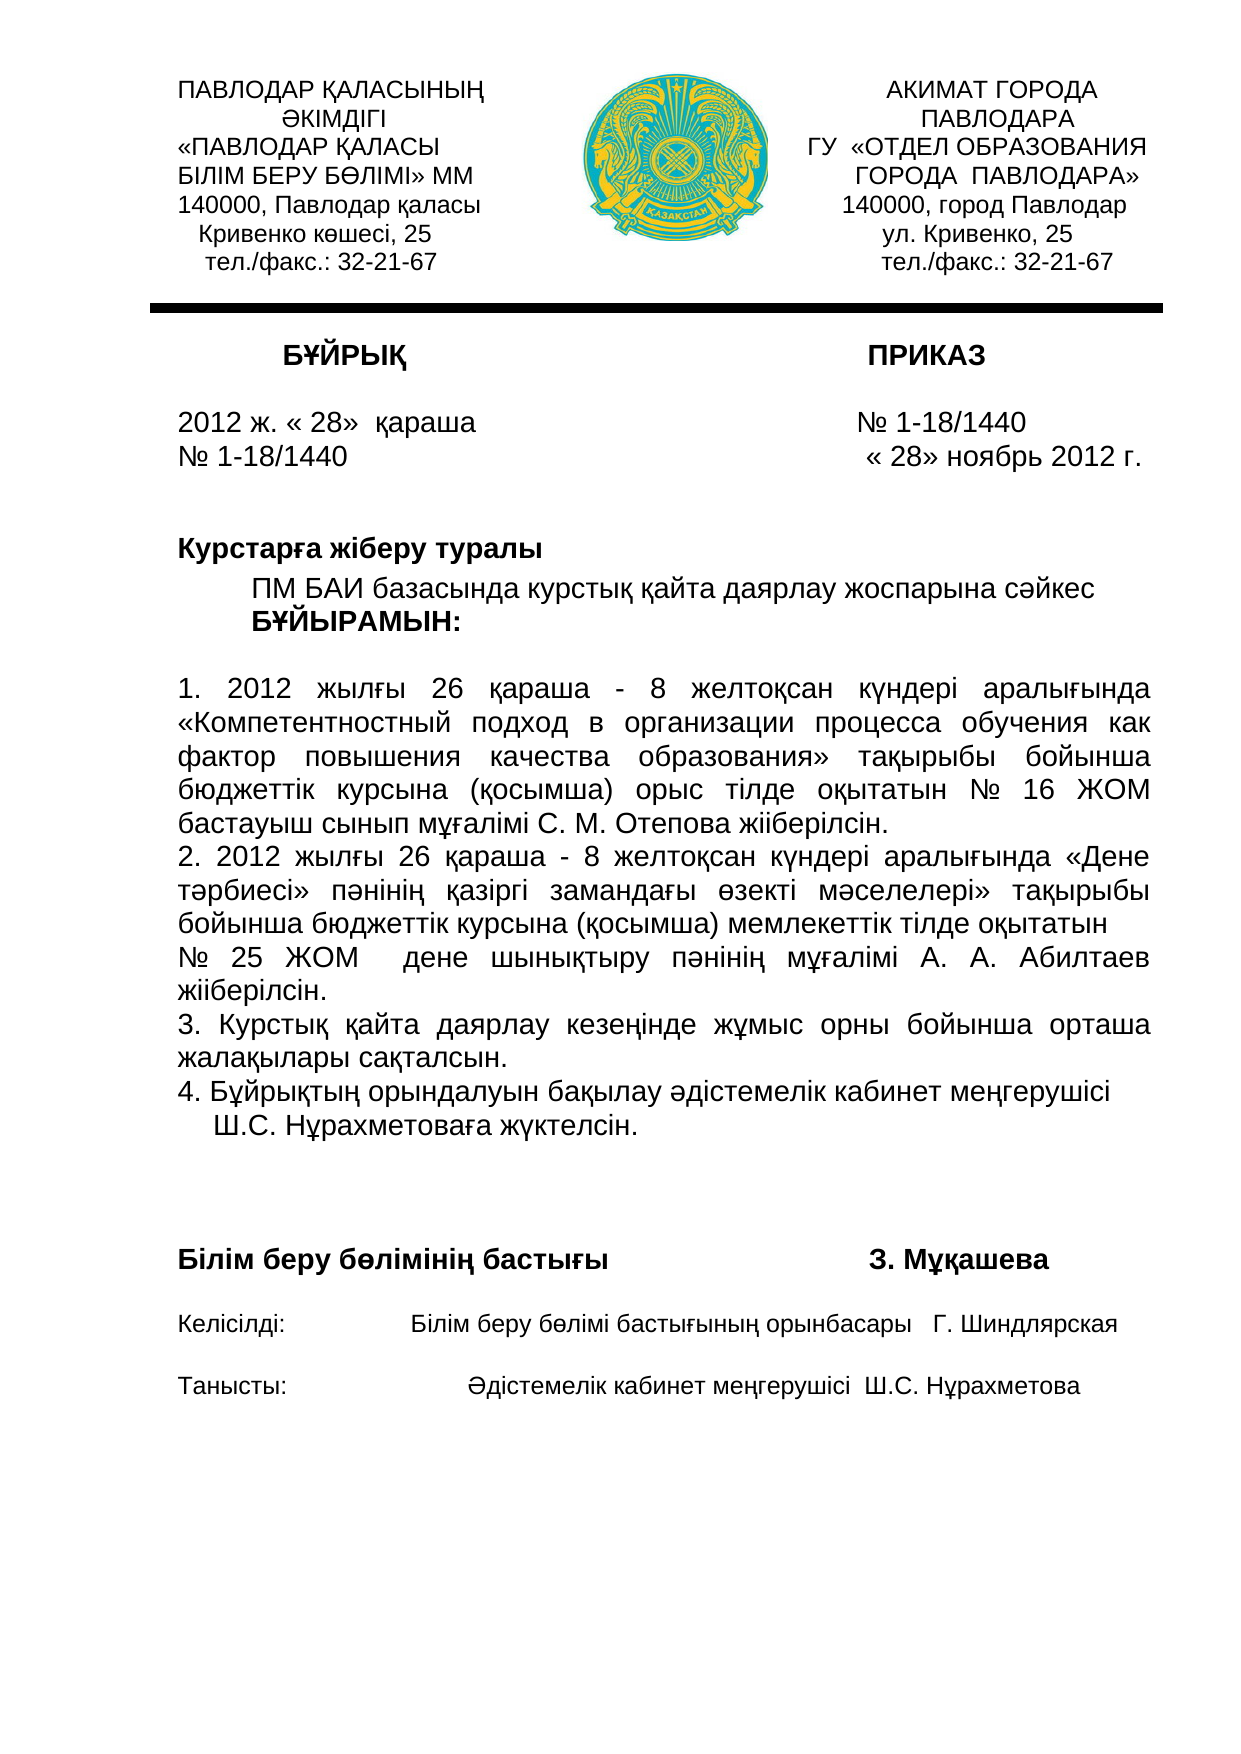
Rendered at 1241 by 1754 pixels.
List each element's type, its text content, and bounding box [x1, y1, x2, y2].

text ПАВЛОДАР ҚАЛАСЫНЫҢ АКИМАТ ГОРОДА [177, 75, 1152, 104]
text Білім беру бөлімінің бастығы З. Мұқашева [177, 1242, 1152, 1275]
text 2. 2012 жылғы 26 қараша - 8 желтоқсан күндері аралығында «Дене тәрбиесі» пәнінің қазіргі замандағы өзекті мәселелері» тақырыбы бойынша бюджеттік курсына (қосымша) мемлекеттік тілде оқытатын [177, 839, 1152, 940]
subtitle Курстарға жіберу туралы [177, 531, 1152, 565]
text БҰЙЫРАМЫН: [177, 604, 1152, 638]
text тел./факс.: 32-21-67 тел./факс.: 32-21-67 [177, 247, 1152, 276]
text 2012 ж. « 28» қараша № 1-18/1440 [177, 406, 1152, 439]
text Танысты: Әдістемелік кабинет меңгерушісі Ш.С. Нұрахметова [177, 1371, 1152, 1400]
text «ПАВЛОДАР ҚАЛАСЫ ГУ «ОТДЕЛ ОБРАЗОВАНИЯ [177, 132, 1152, 161]
text 1. 2012 жылғы 26 қараша - 8 желтоқсан күндері аралығында «Компетентностный подход в организации процесса обучения как фактор повышения качества образования» тақырыбы бойынша бюджеттік курсына (қосымша) орыс тілде оқытатын № 16 ЖОМ бастауыш сынып мұғалімі С. М. Отепова жііберілсін. [177, 672, 1152, 839]
text 4. Бұйрықтың орындалуын бақылау әдістемелік кабинет меңгерушісі [177, 1074, 1152, 1108]
text Ш.С. Нұрахметоваға жүктелсін. [213, 1108, 1152, 1141]
text № 25 ЖОМ дене шынықтыру пәнінің мұғалімі А. А. Абилтаев жііберілсін. [177, 940, 1152, 1007]
text ӘКІМДІГІ ПАВЛОДАРА [177, 104, 1152, 132]
text Кривенко көшесі, 25 ул. Кривенко, 25 [177, 219, 1152, 247]
text БІЛІМ БЕРУ БӨЛІМІ» ММ ГОРОДА ПАВЛОДАРА» 140000, Павлодар қаласы 140000, город Павлодар [177, 161, 1152, 219]
text 3. Курстық қайта даярлау кезеңінде жұмыс орны бойынша орташа жалақылары сақталсын. [177, 1007, 1152, 1074]
text ПМ БАИ базасында курстық қайта даярлау жоспарына сәйкес [177, 571, 1152, 604]
text Келісілді: Білім беру бөлімі бастығының орынбасары Г. Шиндлярская [177, 1309, 1152, 1338]
text № 1-18/1440 « 28» ноябрь 2012 г. [177, 439, 1152, 473]
text БҰЙРЫҚ ПРИКАЗ [177, 338, 1152, 372]
